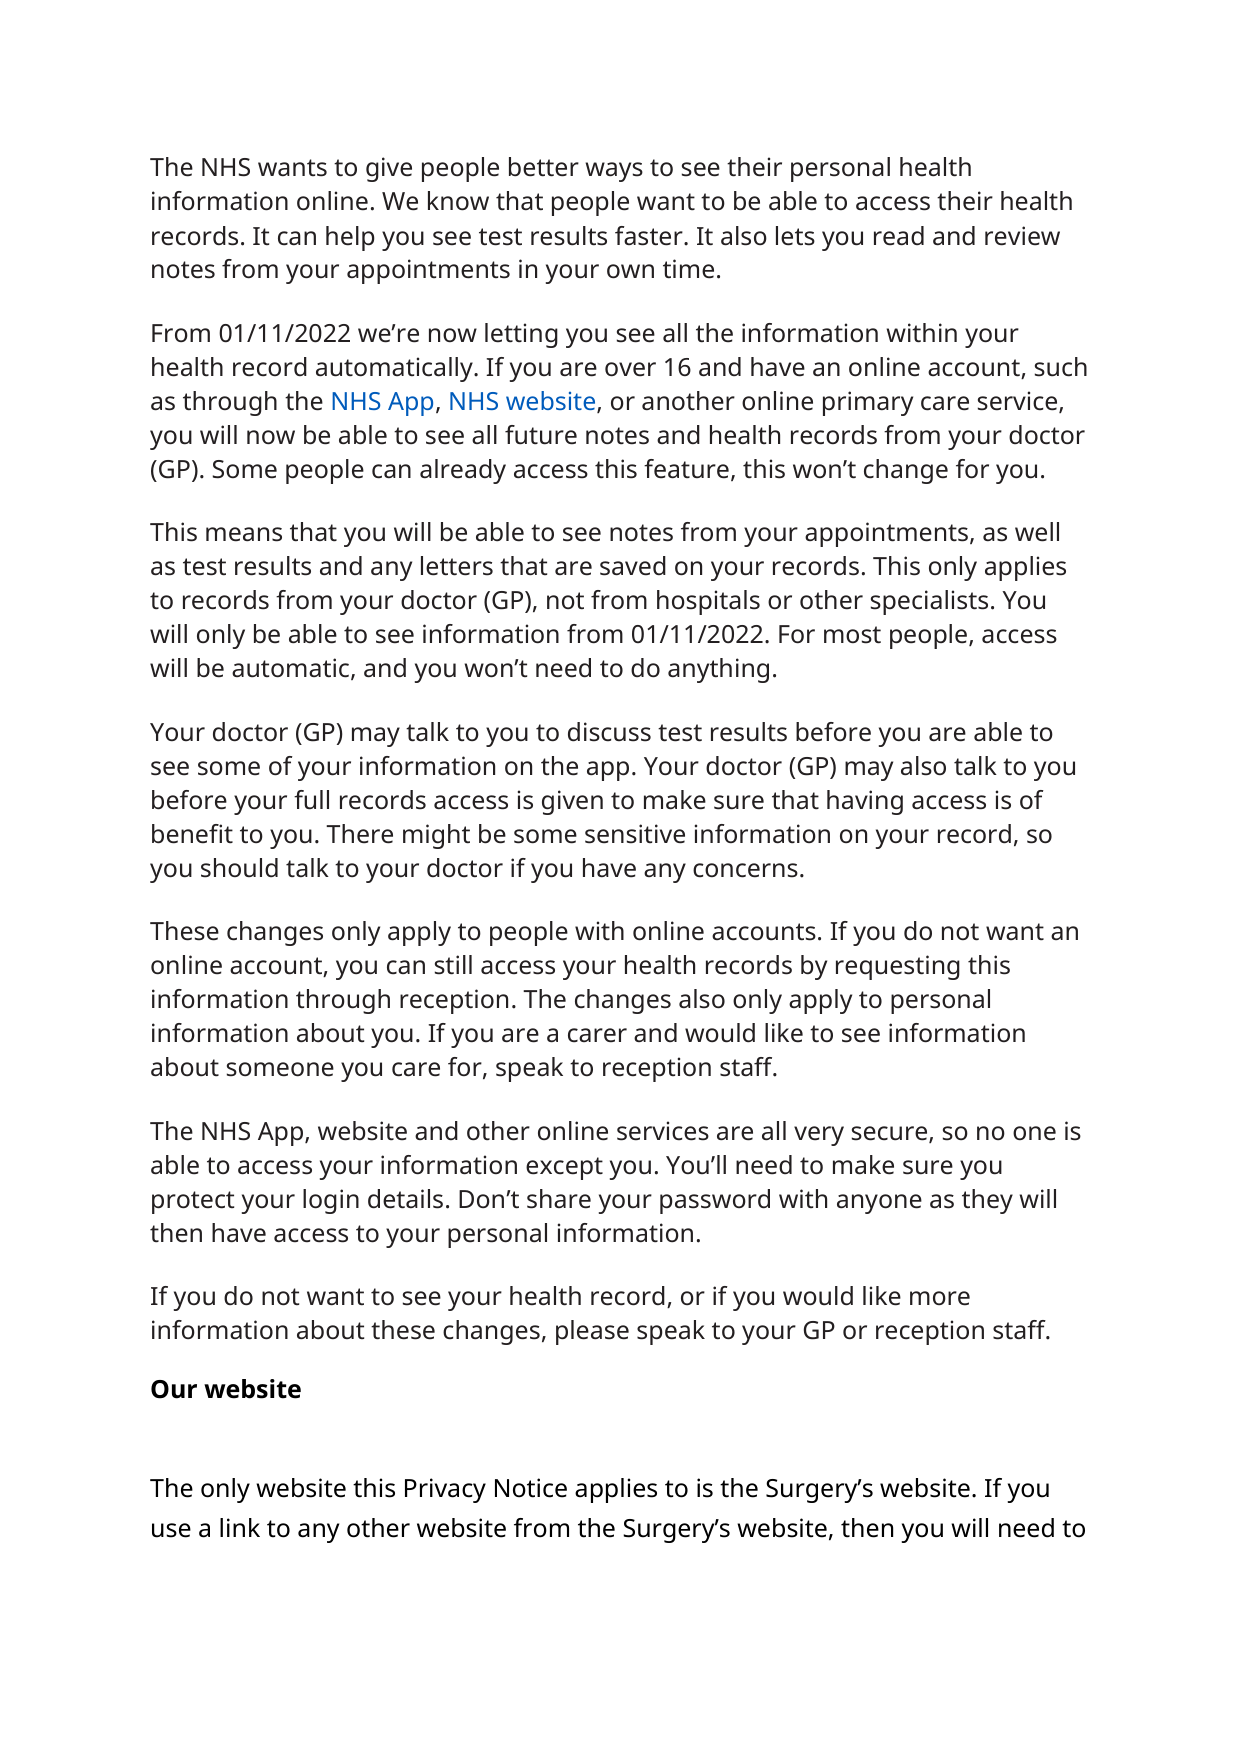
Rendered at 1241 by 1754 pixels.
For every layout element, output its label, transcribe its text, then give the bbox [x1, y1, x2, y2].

text The NHS App, website and other online services are all very secure, so no one is able to access your information except you. You’ll need to make sure you protect your login details. Don’t share your password with anyone as they will then have access to your personal information. [150, 1113, 1090, 1249]
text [150, 1471, 1090, 1544]
text This means that you will be able to see notes from your appointments, as well as test results and any letters that are saved on your records. This only applies to records from your doctor (GP), not from hospitals or other specialists. You will only be able to see information from 01/11/2022. For most people, access will be automatic, and you won’t need to do anything. [150, 515, 1090, 685]
subtitle Our website [150, 1372, 1090, 1406]
text These changes only apply to people with online accounts. If you do not want an online account, you can still access your health records by requesting this information through reception. The changes also only apply to personal information about you. If you are a carer and would like to see information about someone you care for, speak to reception staff. [150, 914, 1090, 1084]
text If you do not want to see your health record, or if you would like more information about these changes, please speak to your GP or reception staff. [150, 1279, 1090, 1347]
text Your doctor (GP) may talk to you to discuss test results before you are able to see some of your information on the app. Your doctor (GP) may also talk to you before your full records access is given to make sure that having access is of benefit to you. There might be some sensitive information on your record, so you should talk to your doctor if you have any concerns. [150, 714, 1090, 885]
text The NHS wants to give people better ways to see their personal health information online. We know that people want to be able to access their health records. It can help you see test results faster. It also lets you read and review notes from your appointments in your own time. [150, 150, 1090, 286]
text From 01/11/2022 we’re now letting you see all the information within your health record automatically. If you are over 16 and have an online account, such as through the NHS App, NHS website, or another online primary care service, you will now be able to see all future notes and health records from your doctor (GP). Some people can already access this feature, this won’t change for you. [150, 315, 1090, 486]
